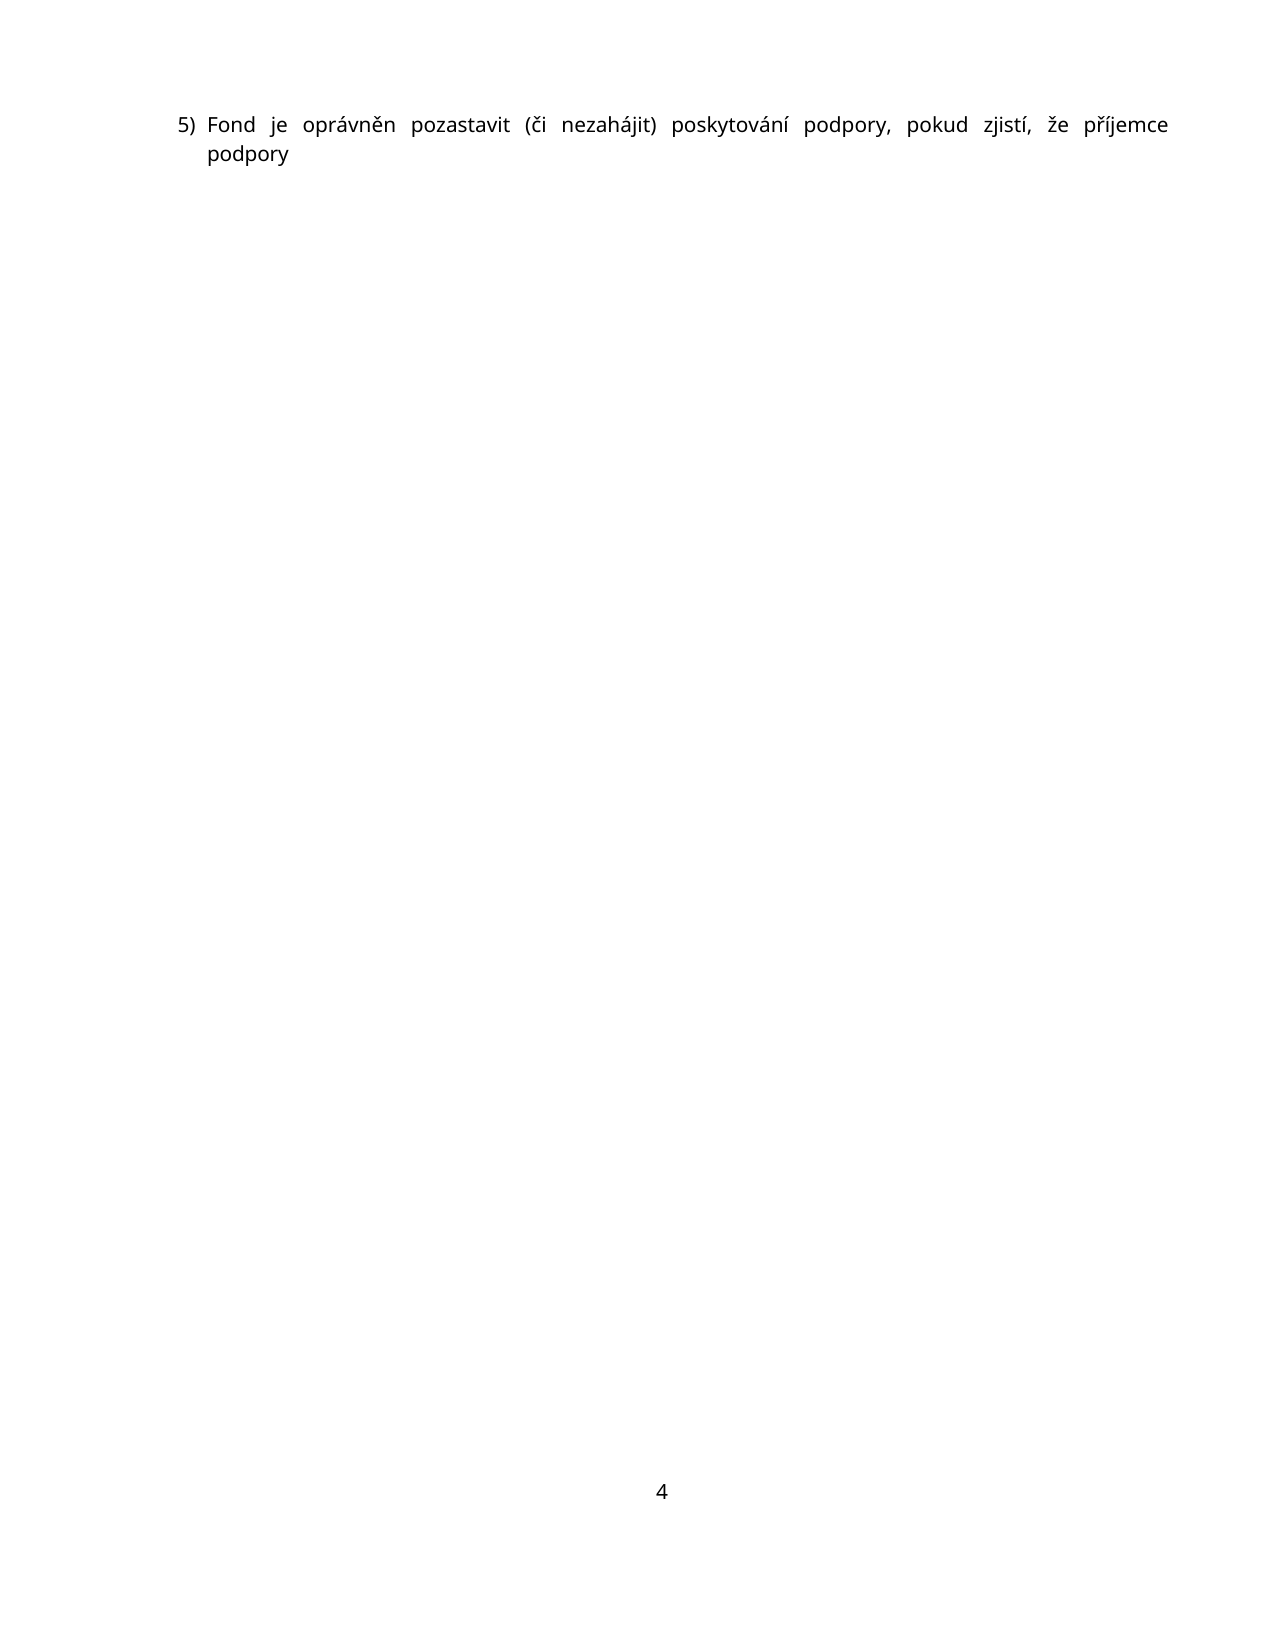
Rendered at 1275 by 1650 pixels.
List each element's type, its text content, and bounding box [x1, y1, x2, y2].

list Fond je oprávněn pozastavit (či nezahájit) poskytování podpory, pokud zjistí, že příjemce podpory [177, 110, 1169, 167]
